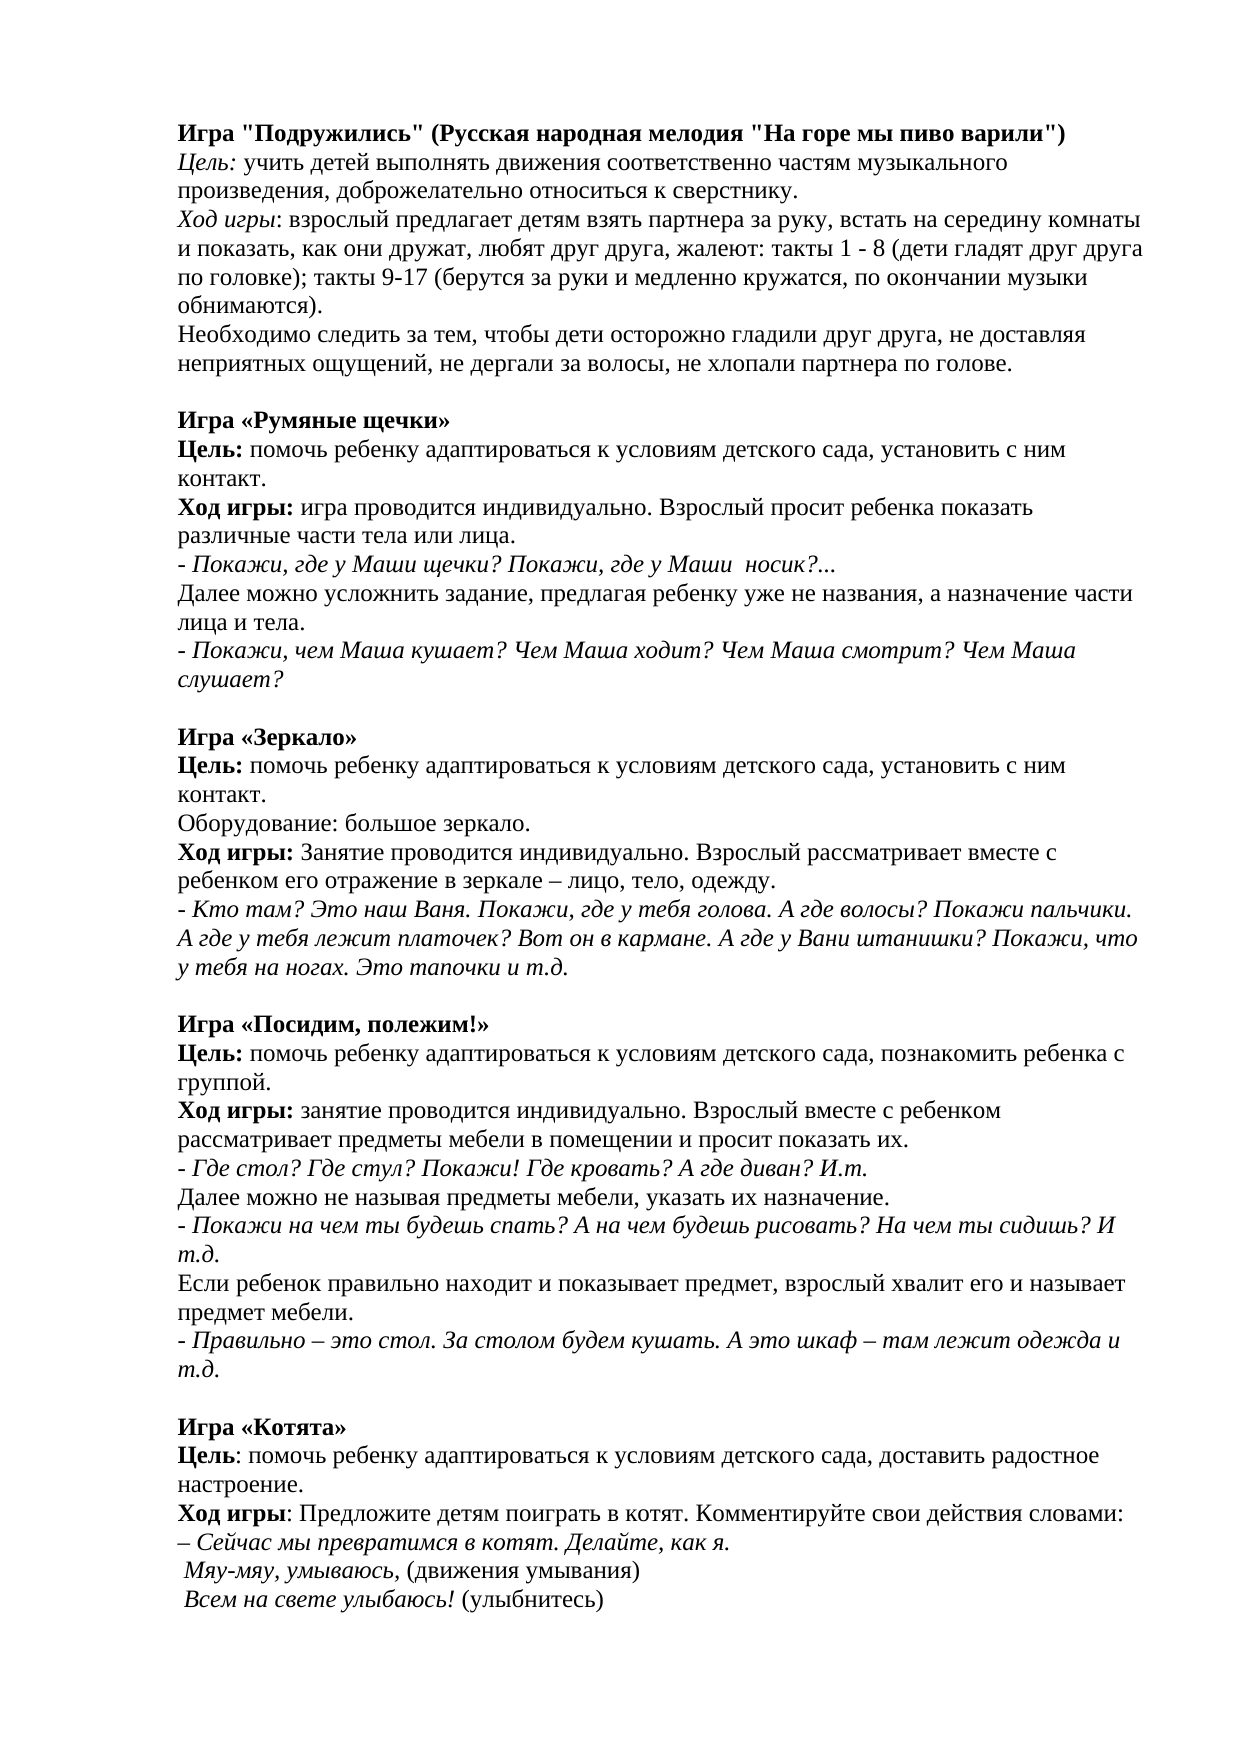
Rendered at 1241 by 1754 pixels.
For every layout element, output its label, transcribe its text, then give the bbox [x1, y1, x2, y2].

text Оборудование: большое зеркало. [177, 808, 1152, 837]
text Игра «Зеркало» [177, 722, 1152, 751]
text - Правильно – это стол. За столом будем кушать. А это шкаф – там лежит одежда и т.д. [177, 1326, 1152, 1383]
text Цель: помочь ребенку адаптироваться к условиям детского сада, познакомить ребенка с группой. [177, 1038, 1152, 1096]
text – Сейчас мы превратимся в котят. Делайте, как я. [177, 1527, 1152, 1556]
text - Где стол? Где стул? Покажи! Где кровать? А где диван? И.т. [177, 1153, 1152, 1182]
text Ход игры: Занятие проводится индивидуально. Взрослый рассматривает вместе с ребенком его отражение в зеркале – лицо, тело, одежду. [177, 837, 1152, 894]
text Цель: помочь ребенку адаптироваться к условиям детского сада, установить с ним контакт. [177, 434, 1152, 492]
text Игра «Посидим, полежим!» [177, 1009, 1152, 1038]
text Необходимо следить за тем, чтобы дети осторожно гладили друг друга, не доставляя неприятных ощущений, не дергали за волосы, не хлопали партнера по голове. [177, 319, 1152, 377]
text Игра «Румяные щечки» [177, 406, 1152, 434]
text Игра «Котята» [177, 1412, 1152, 1441]
text Ход игры: Предложите детям поиграть в котят. Комментируйте свои действия словами: [177, 1498, 1152, 1527]
text Ход игры: игра проводится индивидуально. Взрослый просит ребенка показать различные части тела или лица. [177, 492, 1152, 549]
text Цель: помочь ребенку адаптироваться к условиям детского сада, установить с ним контакт. [177, 751, 1152, 808]
text Цель: учить детей выполнять движения соответственно частям музыкального произведения, доброжелательно относиться к сверстнику. [177, 147, 1152, 204]
text - Кто там? Это наш Ваня. Покажи, где у тебя голова. А где волосы? Покажи пальчики. А где у тебя лежит платочек? Вот он в кармане. А где у Вани штанишки? Покажи, что у тебя на ногах. Это тапочки и т.д. [177, 894, 1152, 981]
text Цель: помочь ребенку адаптироваться к условиям детского сада, доставить радостное настроение. [177, 1441, 1152, 1498]
text Далее можно не называя предметы мебели, указать их назначение. [177, 1182, 1152, 1211]
text Всем на свете улыбаюсь! (улыбнитесь) [177, 1584, 1152, 1613]
text - Покажи, чем Маша кушает? Чем Маша ходит? Чем Маша смотрит? Чем Маша слушает? [177, 636, 1152, 693]
text Игра "Подружились" (Русская народная мелодия "На горе мы пиво варили") [177, 118, 1152, 147]
text - Покажи, где у Маши щечки? Покажи, где у Маши носик?... [177, 549, 1152, 578]
text Ход игры: занятие проводится индивидуально. Взрослый вместе с ребенком рассматривает предметы мебели в помещении и просит показать их. [177, 1096, 1152, 1153]
text Далее можно усложнить задание, предлагая ребенку уже не названия, а назначение части лица и тела. [177, 578, 1152, 636]
text Если ребенок правильно находит и показывает предмет, взрослый хвалит его и называет предмет мебели. [177, 1268, 1152, 1326]
text Мяу-мяу, умываюсь, (движения умывания) [177, 1556, 1152, 1584]
text - Покажи на чем ты будешь спать? А на чем будешь рисовать? На чем ты сидишь? И т.д. [177, 1211, 1152, 1268]
text Ход игры: взрослый предлагает детям взять партнера за руку, встать на середину комнаты и показать, как они дружат, любят друг друга, жалеют: такты 1 - 8 (дети гладят друг друга по головке); такты 9-17 (берутся за руки и медленно кружатся, по окончании музыки обнимаются). [177, 204, 1152, 319]
